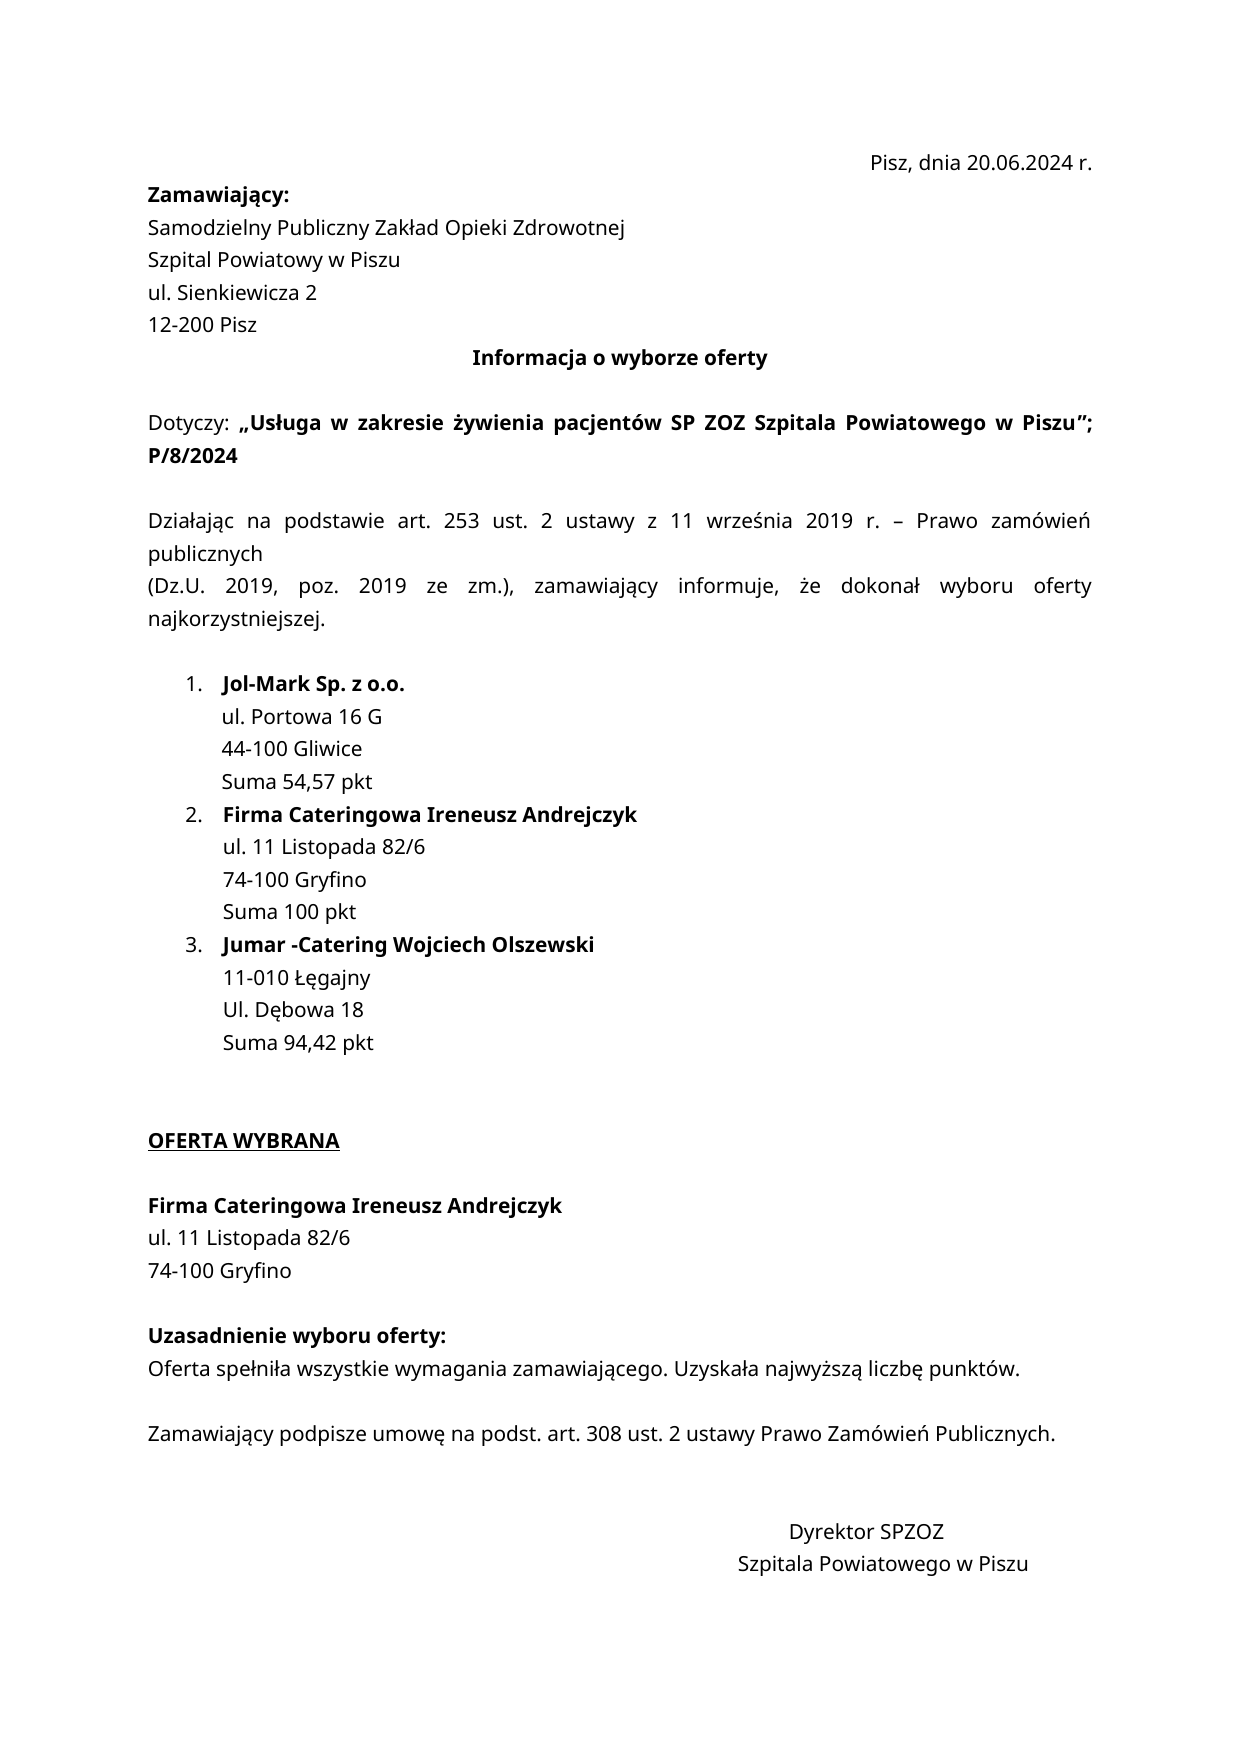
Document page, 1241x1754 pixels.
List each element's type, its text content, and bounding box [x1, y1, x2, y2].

list Suma 94,42 pkt [223, 1028, 1093, 1056]
text Firma Cateringowa Ireneusz Andrejczyk [148, 1191, 1093, 1219]
text Dotyczy: „Usługa w zakresie żywienia pacjentów SP ZOZ Szpitala Powiatowego w Piszu”; P/8/2024 [148, 408, 1093, 469]
text 44-100 Gliwice [148, 734, 1093, 763]
list 11-010 Łęgajny [223, 963, 1093, 991]
text Dyrektor SPZOZ [590, 1517, 1093, 1545]
text ul. 11 Listopada 82/6 [148, 1223, 1093, 1252]
text Uzasadnienie wyboru oferty: [148, 1321, 1093, 1350]
text Szpitala Powiatowego w Piszu [590, 1549, 1093, 1578]
text Szpital Powiatowy w Piszu [148, 245, 1093, 274]
text Pisz, dnia 20.06.2024 r. [148, 148, 1093, 176]
text Informacja o wyborze oferty [148, 343, 1093, 372]
list Suma 100 pkt [223, 897, 1093, 926]
text Zamawiający podpisze umowę na podst. art. 308 ust. 2 ustawy Prawo Zamówień Publicznych. [148, 1419, 1093, 1448]
text Zamawiający: [148, 180, 1093, 209]
text Działając na podstawie art. 253 ust. 2 ustawy z 11 września 2019 r. – Prawo zamówień publicznych (Dz.U. 2019, poz. 2019 ze zm.), zamawiający informuje, że dokonał wyboru oferty najkorzystniejszej. [148, 506, 1093, 632]
list Firma Cateringowa Ireneusz Andrejczyk [185, 800, 1093, 828]
text 74-100 Gryfino [148, 1256, 1093, 1284]
text Suma 54,57 pkt [148, 767, 1093, 796]
list Ul. Dębowa 18 [223, 995, 1093, 1024]
text Oferta spełniła wszystkie wymagania zamawiającego. Uzyskała najwyższą liczbę punktów. [148, 1354, 1093, 1382]
text ul. Portowa 16 G [148, 702, 1093, 730]
text Samodzielny Publiczny Zakład Opieki Zdrowotnej [148, 213, 1093, 241]
text ul. Sienkiewicza 2 [148, 278, 1093, 306]
list 74-100 Gryfino [223, 865, 1093, 893]
list Jol-Mark Sp. z o.o. [185, 669, 1093, 698]
list Jumar -Catering Wojciech Olszewski [185, 930, 1093, 958]
text 12-200 Pisz [148, 311, 1093, 339]
list ul. 11 Listopada 82/6 [223, 832, 1093, 861]
text OFERTA WYBRANA [148, 1126, 1093, 1154]
